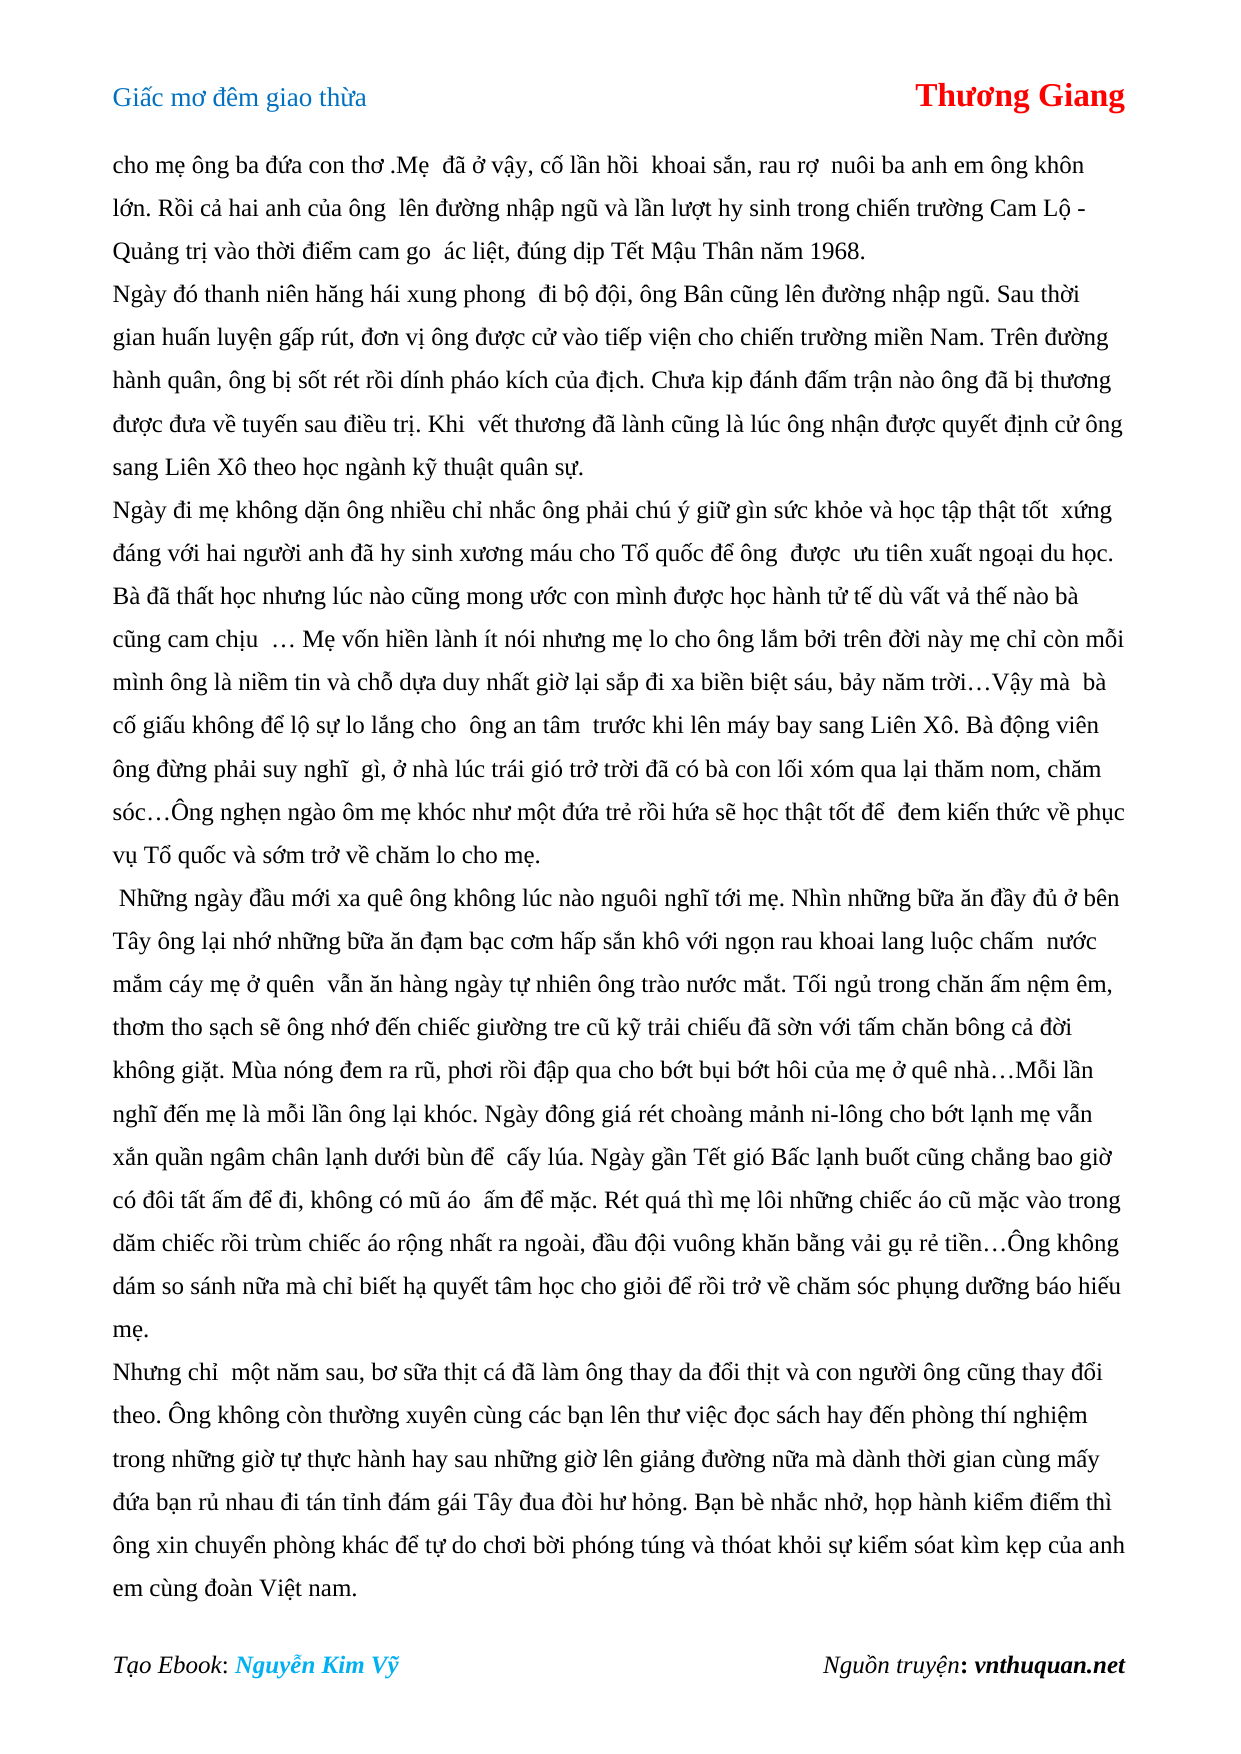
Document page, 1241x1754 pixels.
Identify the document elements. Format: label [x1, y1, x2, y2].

text [112, 150, 1128, 1602]
